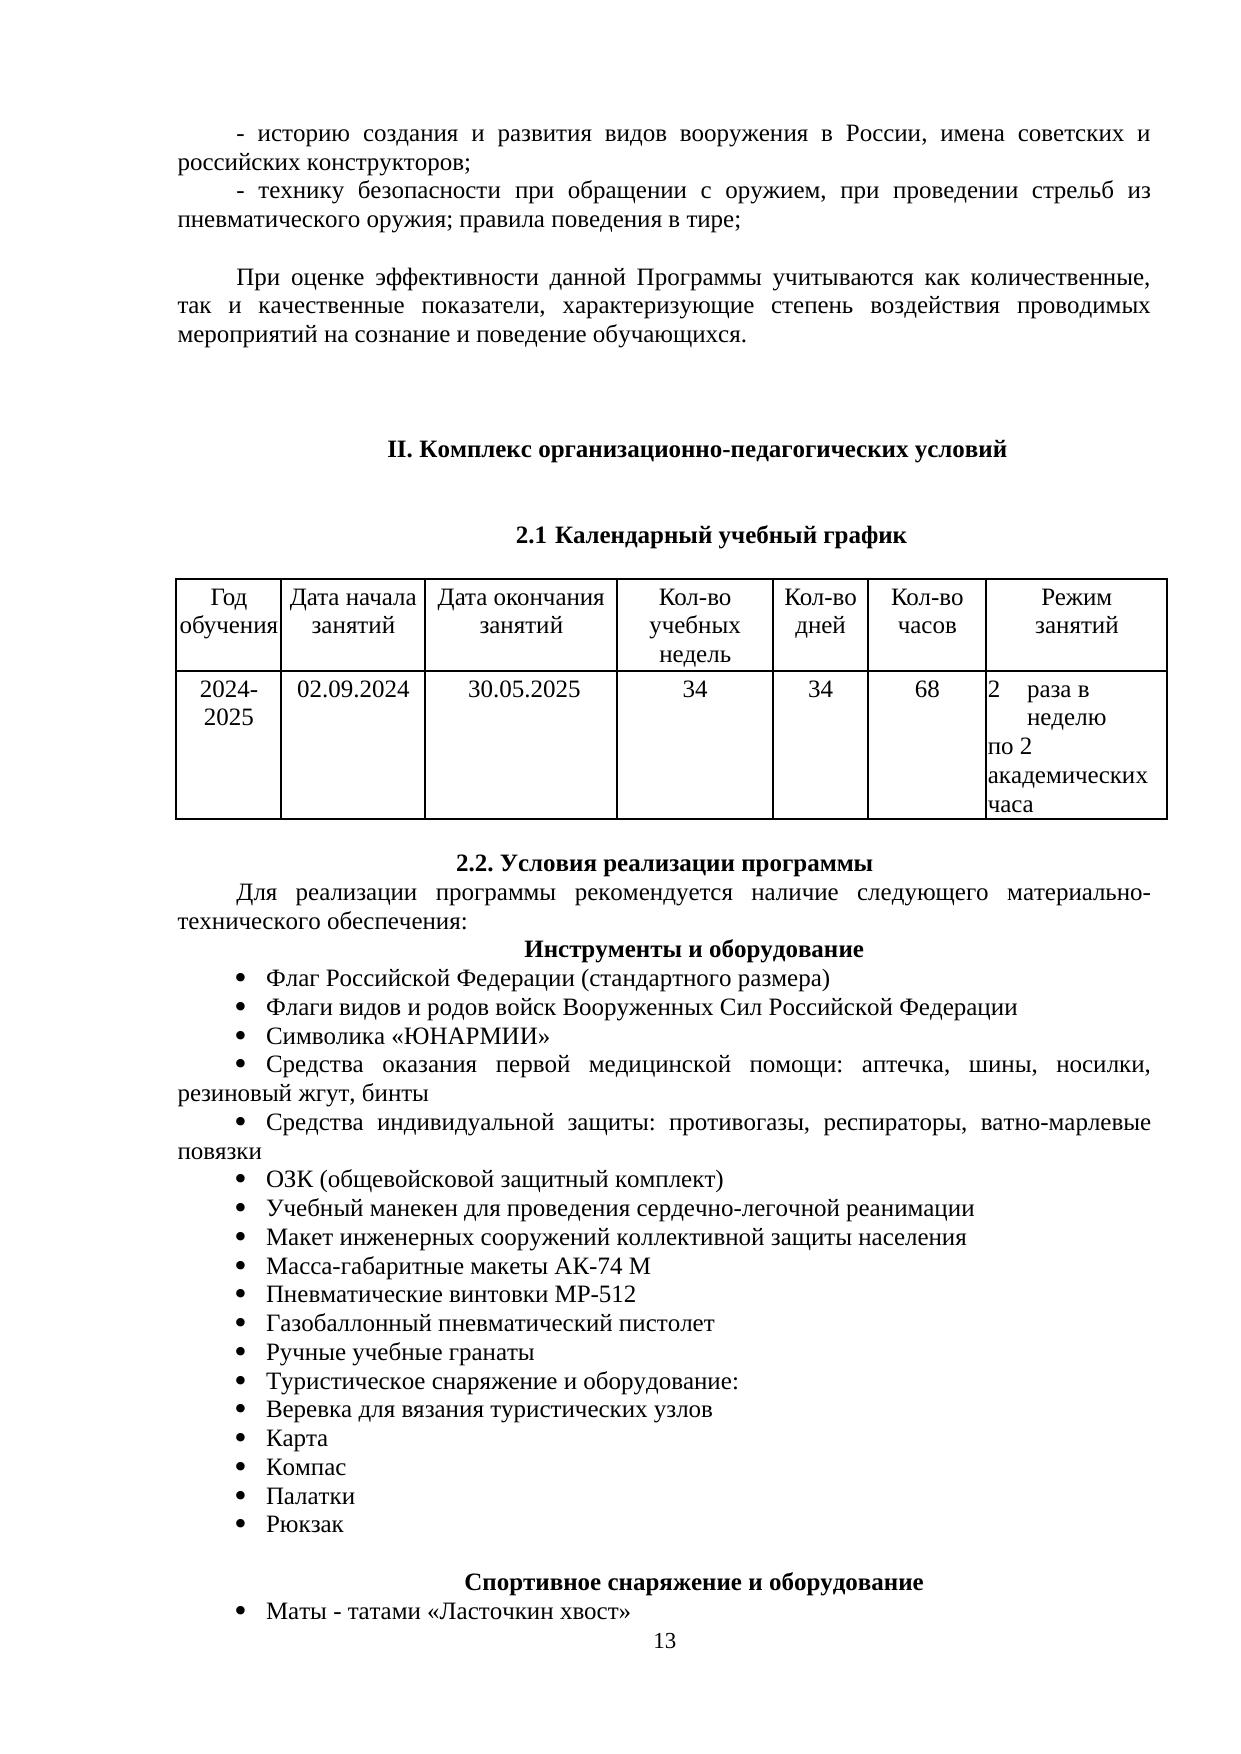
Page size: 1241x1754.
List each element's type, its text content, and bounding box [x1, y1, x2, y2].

list Компас [177, 1452, 1152, 1481]
table_header Год обучения [177, 580, 280, 670]
text - историю создания и развития видов вооружения в России, имена советских и российских конструкторов; [177, 118, 1152, 176]
list Рюкзак [177, 1509, 1152, 1538]
table_cell раза в неделю по 2 академических часа [987, 672, 1166, 817]
table_header Кол-во учебных недель [618, 580, 772, 670]
text При оценке эффективности данной Программы учитываются как количественные, так и качественные показатели, характеризующие степень воздействия проводимых мероприятий на сознание и поведение обучающихся. [177, 262, 1152, 348]
list Календарный учебный график [271, 521, 1152, 549]
table_header Дата окончания занятий [426, 580, 616, 670]
text 2.2. Условия реализации программы [177, 848, 1152, 877]
list Веревка для вязания туристических узлов [177, 1394, 1152, 1423]
table_header Кол-во дней [774, 580, 867, 670]
table_header Дата начала занятий [282, 580, 424, 670]
table_cell 34 [774, 672, 867, 817]
list Средства оказания первой медицинской помощи: аптечка, шины, носилки, резиновый жгут, бинты [177, 1049, 1152, 1107]
list Газобаллонный пневматический пистолет [177, 1308, 1152, 1337]
list Макет инженерных сооружений коллективной защиты населения [177, 1222, 1152, 1251]
list Для реализации программы рекомендуется наличие следующего материально-технического обеспечения: [177, 877, 1152, 934]
list Флаг Российской Федерации (стандартного размера) [177, 963, 1152, 992]
list Спортивное снаряжение и оборудование [236, 1567, 1152, 1596]
list Ручные учебные гранаты [177, 1337, 1152, 1366]
table_cell 34 [618, 672, 772, 817]
list Инструменты и оборудование [177, 934, 1152, 963]
text II. Комплекс организационно-педагогических условий [177, 434, 1152, 463]
list Карта [177, 1423, 1152, 1452]
list Символика «ЮНАРМИИ» [177, 1021, 1152, 1049]
list Флаги видов и родов войск Вооруженных Сил Российской Федерации [177, 992, 1152, 1021]
table_cell 30.05.2025 [426, 672, 616, 817]
list ОЗК (общевойсковой защитный комплект) [177, 1164, 1152, 1193]
list Маты - татами «Ласточкин хвост» [177, 1596, 1152, 1624]
table_cell 02.09.2024 [282, 672, 424, 817]
table_cell 68 [869, 672, 985, 817]
list Масса-габаритные макеты АК-74 М [177, 1251, 1152, 1279]
table_header Кол-во часов [869, 580, 985, 670]
text - технику безопасности при обращении с оружием, при проведении стрельб из пневматического оружия; правила поведения в тире; [177, 176, 1152, 233]
list Туристическое снаряжение и оборудование: [177, 1366, 1152, 1394]
list Учебный манекен для проведения сердечно-легочной реанимации [177, 1193, 1152, 1222]
list Средства индивидуальной защиты: противогазы, респираторы, ватно-марлевые повязки [177, 1107, 1152, 1164]
list Пневматические винтовки МР-512 [177, 1279, 1152, 1308]
table_cell 2024-2025 [177, 672, 280, 817]
table_header Режим занятий [987, 580, 1166, 670]
list Палатки [177, 1481, 1152, 1509]
